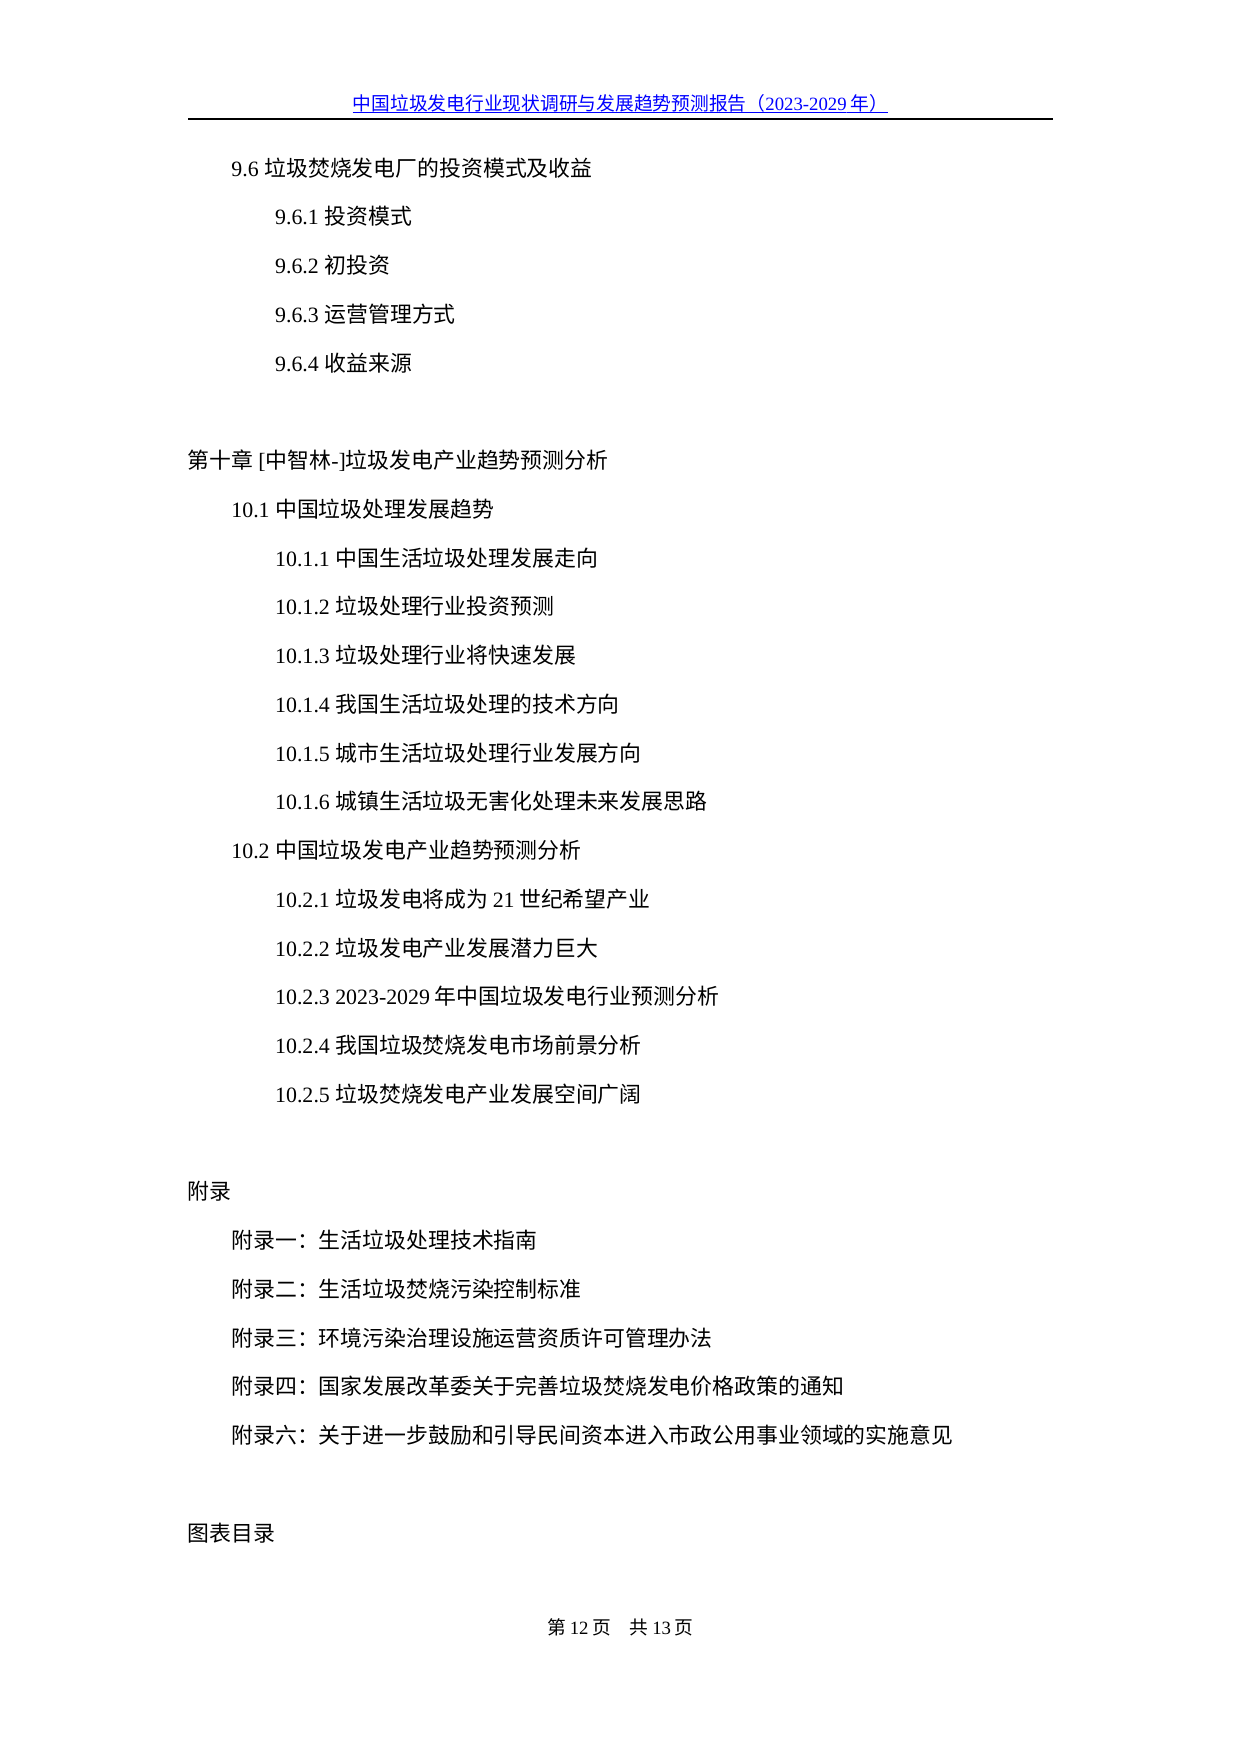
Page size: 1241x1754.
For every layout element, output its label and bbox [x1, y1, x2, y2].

text [187, 150, 1053, 1548]
